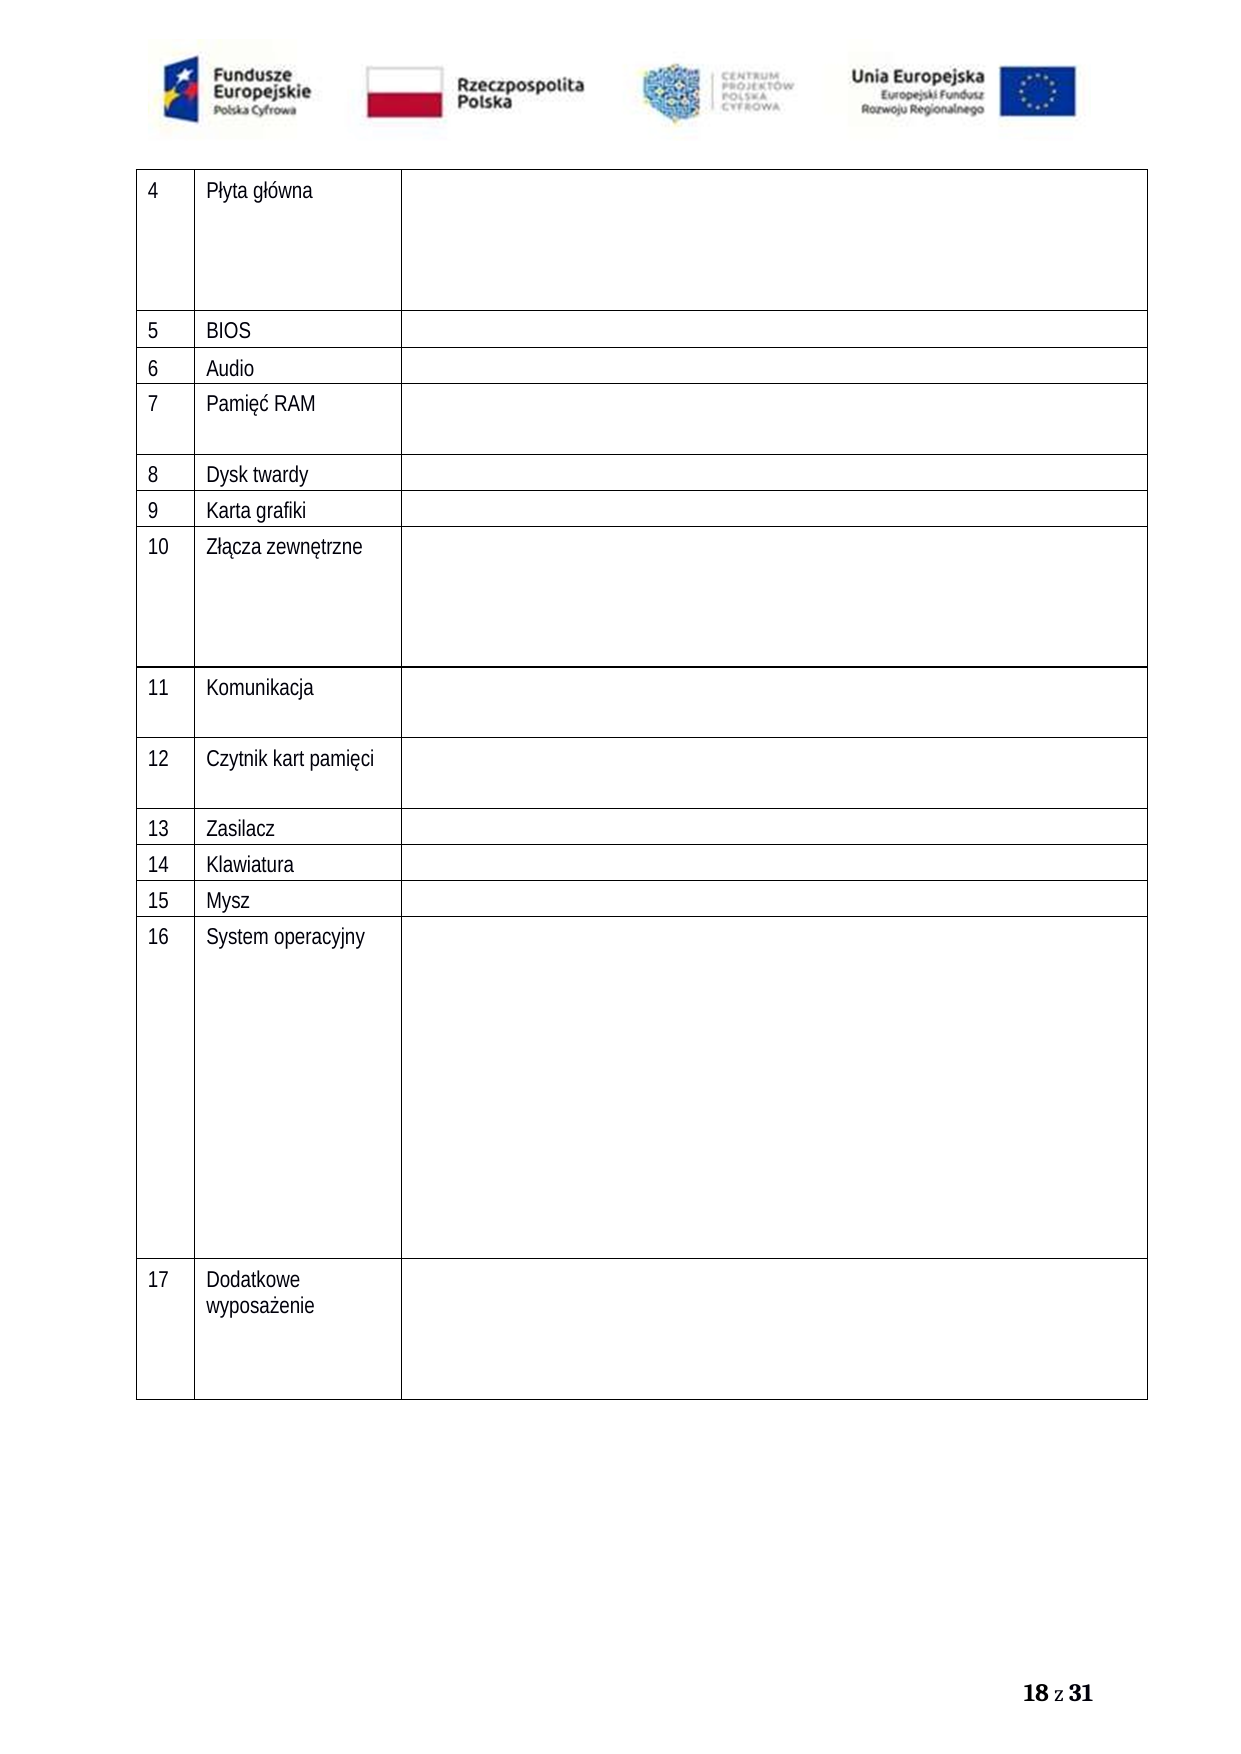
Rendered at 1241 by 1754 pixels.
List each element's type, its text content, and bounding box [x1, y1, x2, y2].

table_cell [402, 668, 1147, 737]
table_cell 4 [137, 170, 194, 310]
table_cell Pamięć RAM [195, 384, 401, 454]
table_cell [402, 738, 1147, 808]
table_cell Płyta główna [195, 170, 401, 310]
table_cell 16 [137, 917, 194, 1258]
table_cell 8 [137, 455, 194, 490]
table_cell [402, 917, 1147, 1258]
table_cell [402, 455, 1147, 490]
table_cell [402, 845, 1147, 880]
table_cell [402, 348, 1147, 383]
table_cell Komunikacja [195, 668, 401, 737]
table_cell BIOS [195, 311, 401, 347]
table_cell 13 [137, 809, 194, 844]
table_cell Mysz [195, 881, 401, 916]
table_cell 11 [137, 668, 194, 737]
table_cell Klawiatura [195, 845, 401, 880]
table_cell 15 [137, 881, 194, 916]
table_cell Dysk twardy [195, 455, 401, 490]
table_cell Czytnik kart pamięci [195, 738, 401, 808]
table_cell Złącza zewnętrzne [195, 527, 401, 666]
table_cell 7 [137, 384, 194, 454]
table_cell [402, 527, 1147, 666]
table_cell 10 [137, 527, 194, 666]
table_cell [402, 809, 1147, 844]
table_cell Zasilacz [195, 809, 401, 844]
table_cell [402, 491, 1147, 526]
table_cell 12 [137, 738, 194, 808]
table_cell 6 [137, 348, 194, 383]
table_cell Karta grafiki [195, 491, 401, 526]
table_cell [402, 311, 1147, 347]
table_cell [402, 1259, 1147, 1399]
table_cell [402, 170, 1147, 310]
table_cell System operacyjny [195, 917, 401, 1258]
table_cell Dodatkowe wyposażenie [195, 1259, 401, 1399]
table_cell Audio [195, 348, 401, 383]
table_cell 9 [137, 491, 194, 526]
table_cell 5 [137, 311, 194, 347]
table_cell [402, 384, 1147, 454]
table_cell [402, 881, 1147, 916]
table_cell 17 [137, 1259, 194, 1399]
table_cell 14 [137, 845, 194, 880]
picture [147, 39, 1091, 141]
